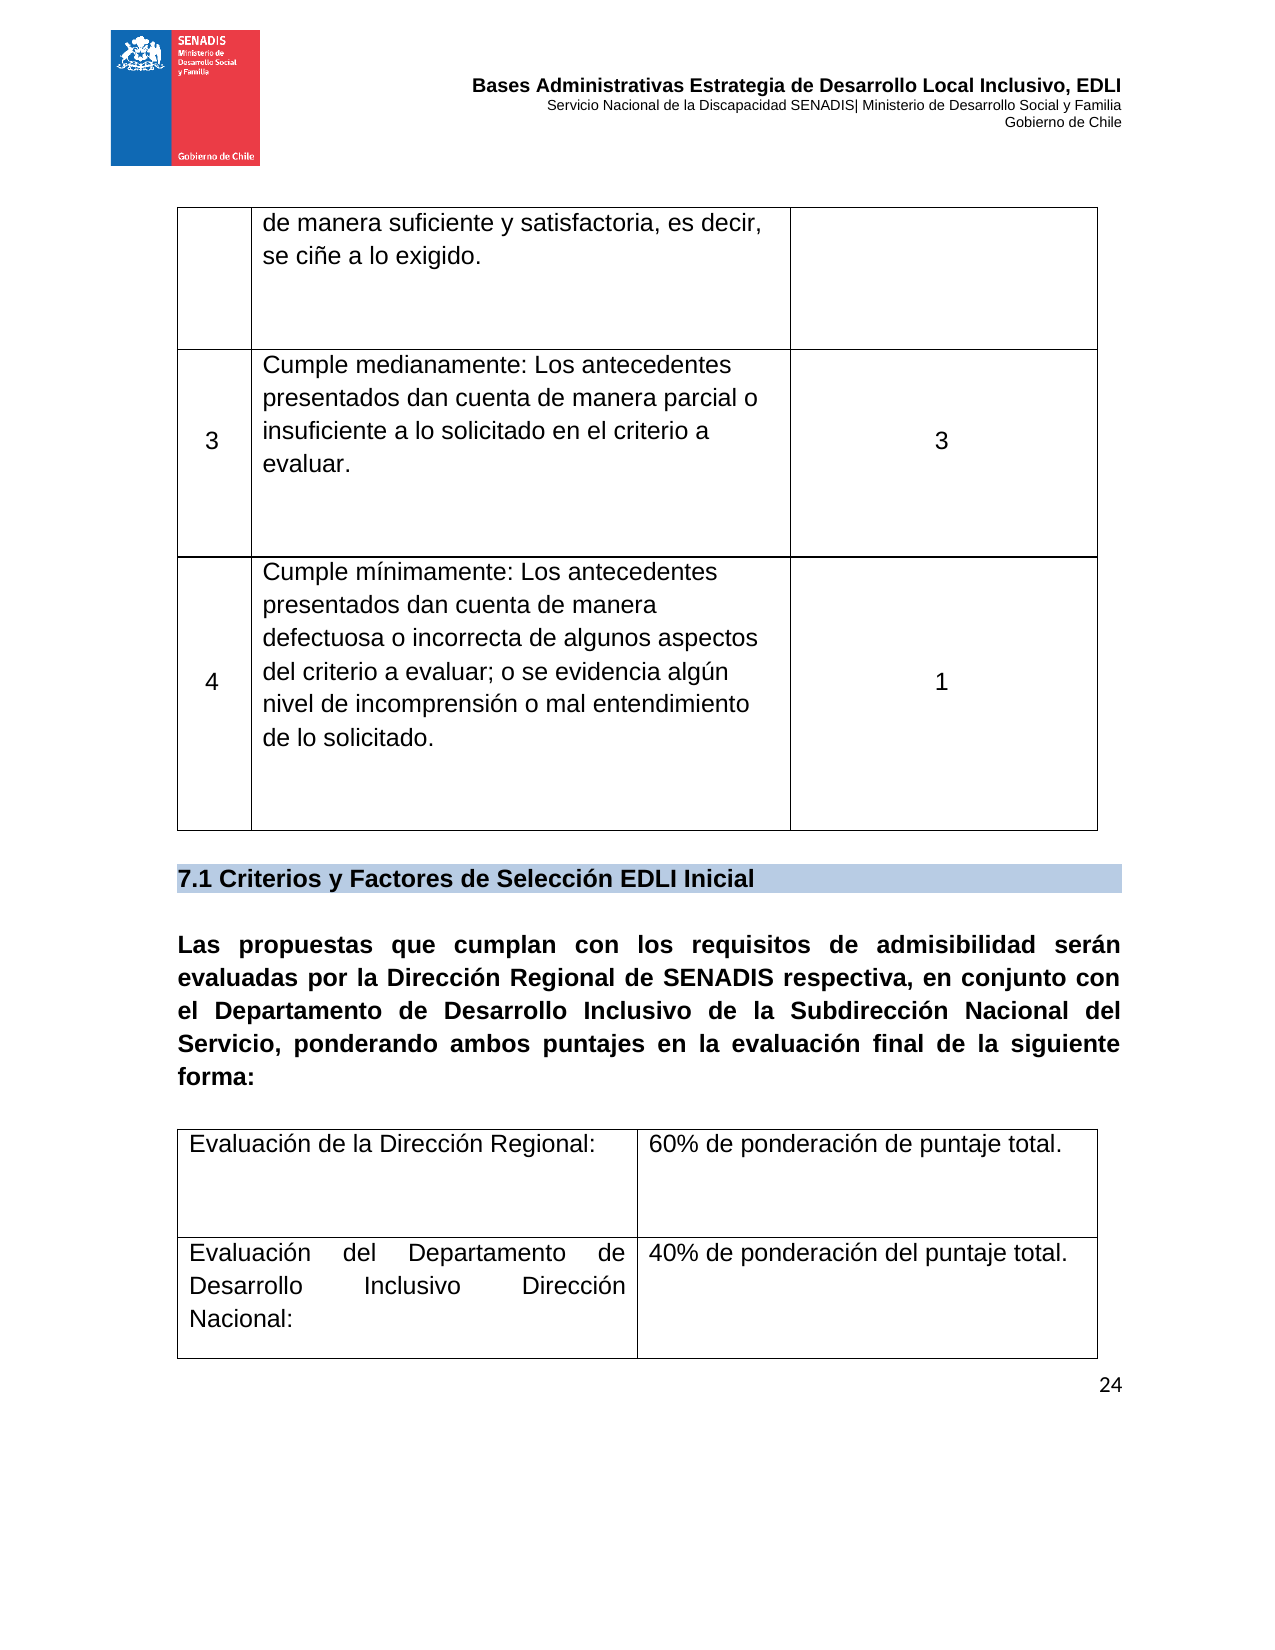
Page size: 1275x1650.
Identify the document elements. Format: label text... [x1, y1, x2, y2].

table_cell Evaluación del Departamento de Desarrollo Inclusivo Dirección Nacional: [178, 1238, 637, 1358]
table_cell 1 [791, 558, 1097, 830]
table_cell 4 [178, 558, 251, 830]
table_cell 3 [791, 350, 1097, 556]
table_cell Cumple medianamente: Los antecedentes presentados dan cuenta de manera parcial o insuficiente a lo solicitado en el criterio a evaluar. [252, 350, 790, 556]
table_cell Cumple mínimamente: Los antecedentes presentados dan cuenta de manera defectuosa o incorrecta de algunos aspectos del criterio a evaluar; o se evidencia algún nivel de incomprensión o mal entendimiento de lo solicitado. [252, 558, 790, 830]
table_cell 3 [178, 350, 251, 556]
table_header Evaluación de la Dirección Regional: [178, 1130, 637, 1237]
picture [110, 30, 260, 166]
text Las propuestas que cumplan con los requisitos de admisibilidad serán evaluadas por la Dirección Regional de SENADIS respectiva, en conjunto con el Departamento de Desarrollo Inclusivo de la Subdirección Nacional del Servicio, ponderando ambos puntajes en la evaluación final de la siguiente forma: [177, 930, 1122, 1091]
table_cell 7 [791, 208, 1097, 348]
table_header 60% de ponderación de puntaje total. [638, 1130, 1097, 1237]
subtitle 7.1 Criterios y Factores de Selección EDLI Inicial [177, 864, 1122, 893]
table_cell 40% de ponderación del puntaje total. [638, 1238, 1097, 1358]
table_cell 2 [178, 208, 251, 348]
